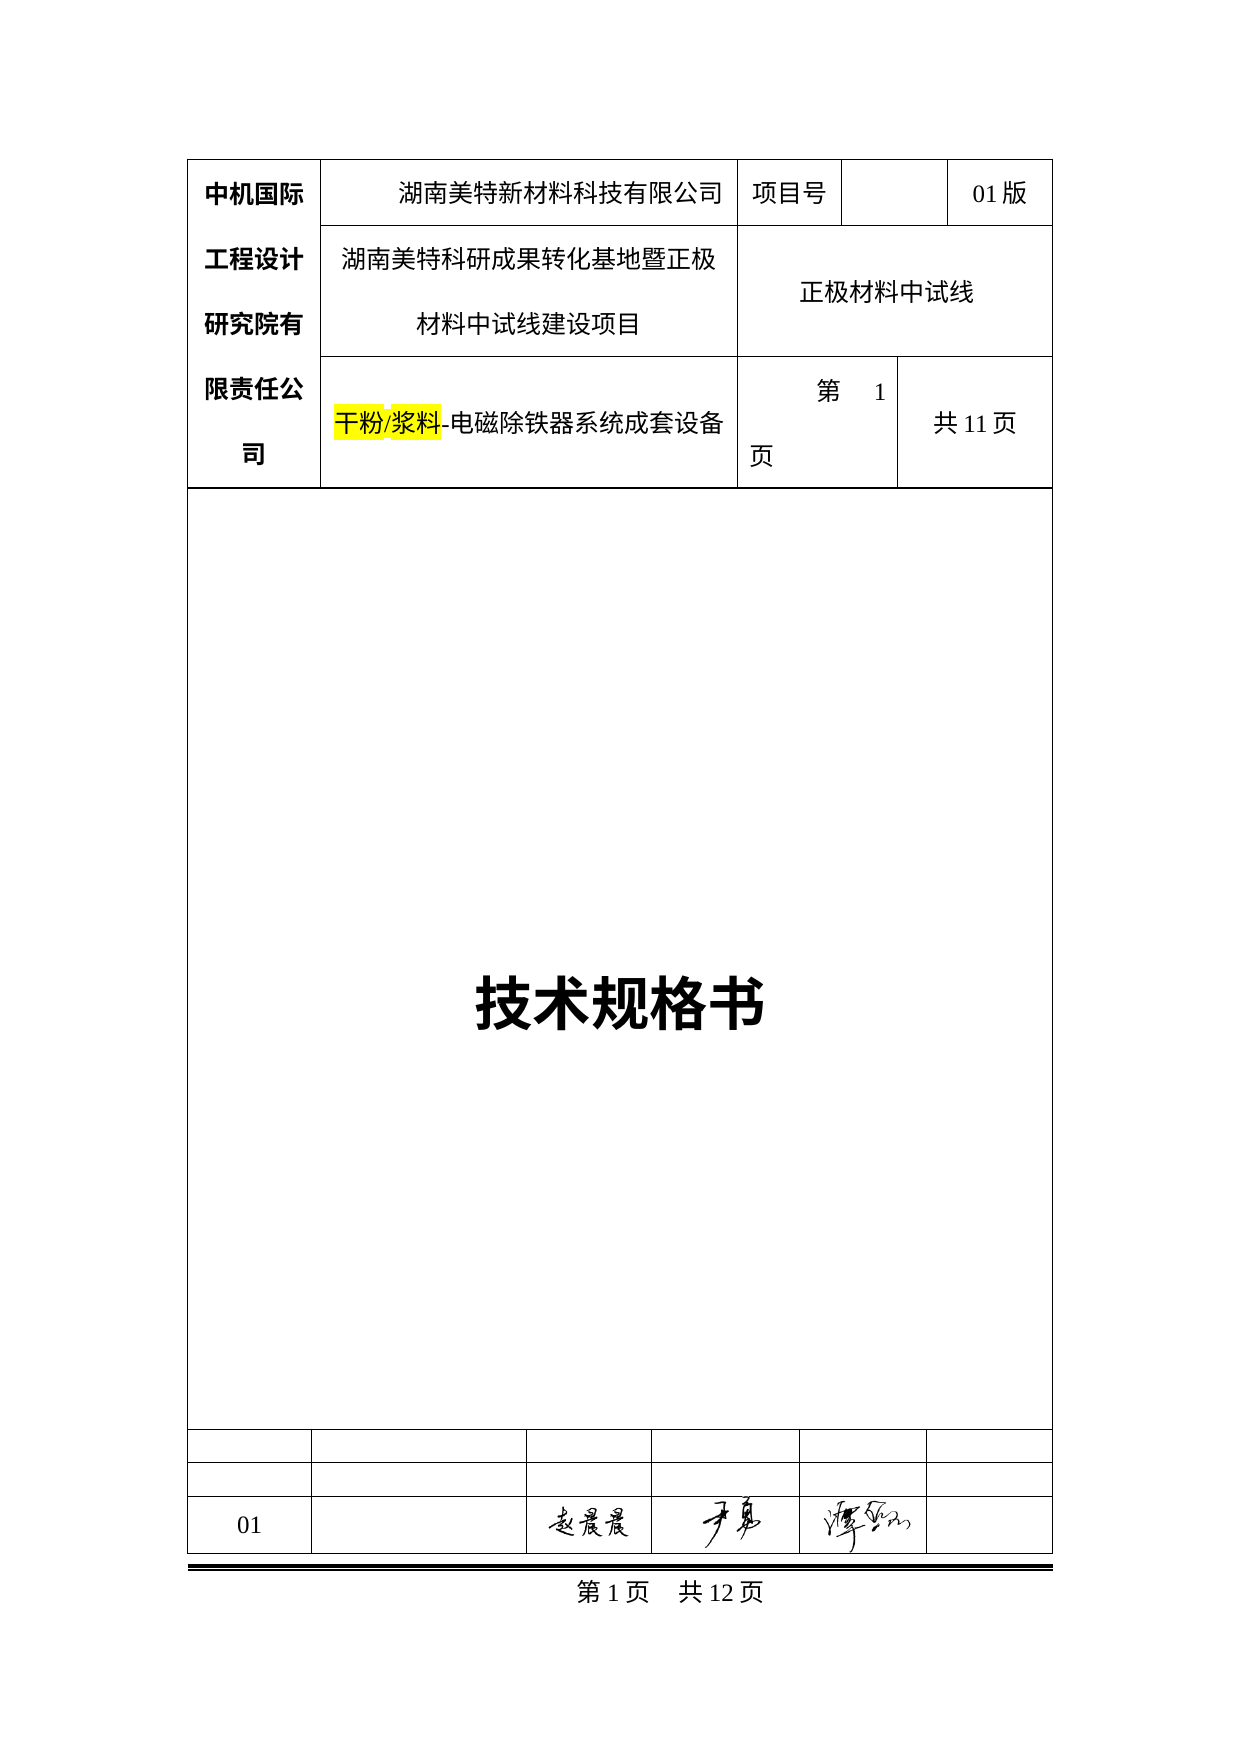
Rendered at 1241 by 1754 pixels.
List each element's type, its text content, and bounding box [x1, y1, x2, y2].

table_cell [527, 1497, 651, 1553]
table_cell [800, 1430, 926, 1462]
table_cell [312, 1463, 526, 1496]
table_header [842, 160, 947, 224]
table_cell [188, 1463, 311, 1496]
table_cell 湖南美特科研成果转化基地暨正极材料中试线建设项目 [321, 226, 737, 356]
table_cell [927, 1430, 1052, 1462]
table_cell [312, 1430, 526, 1462]
picture [694, 1495, 762, 1549]
picture [815, 1500, 913, 1553]
table_cell [800, 1497, 926, 1553]
table_header 技术规格书 [188, 489, 1052, 1428]
table_cell [527, 1430, 651, 1462]
table_cell [527, 1463, 651, 1496]
table_cell 01 [188, 1497, 311, 1553]
table_header 湖南美特新材料科技有限公司 [321, 160, 737, 224]
table_header 项目号 [738, 160, 841, 224]
table_cell 共11页 [898, 357, 1052, 487]
table_cell [927, 1497, 1052, 1553]
table_cell [652, 1497, 799, 1553]
table_header 01版 [948, 160, 1052, 224]
table_cell [927, 1463, 1052, 1496]
table_cell [188, 1430, 311, 1462]
table_cell [312, 1497, 526, 1553]
table_cell [652, 1463, 799, 1496]
table_cell [652, 1430, 799, 1462]
table_cell 第1页 [738, 357, 897, 487]
picture [547, 1495, 630, 1546]
table_cell 干粉/浆料-电磁除铁器系统成套设备 [321, 357, 737, 487]
table_cell 正极材料中试线 [738, 226, 1052, 356]
table_header 中机国际工程设计研究院有限责任公司 [188, 160, 320, 487]
table_cell [800, 1463, 926, 1496]
